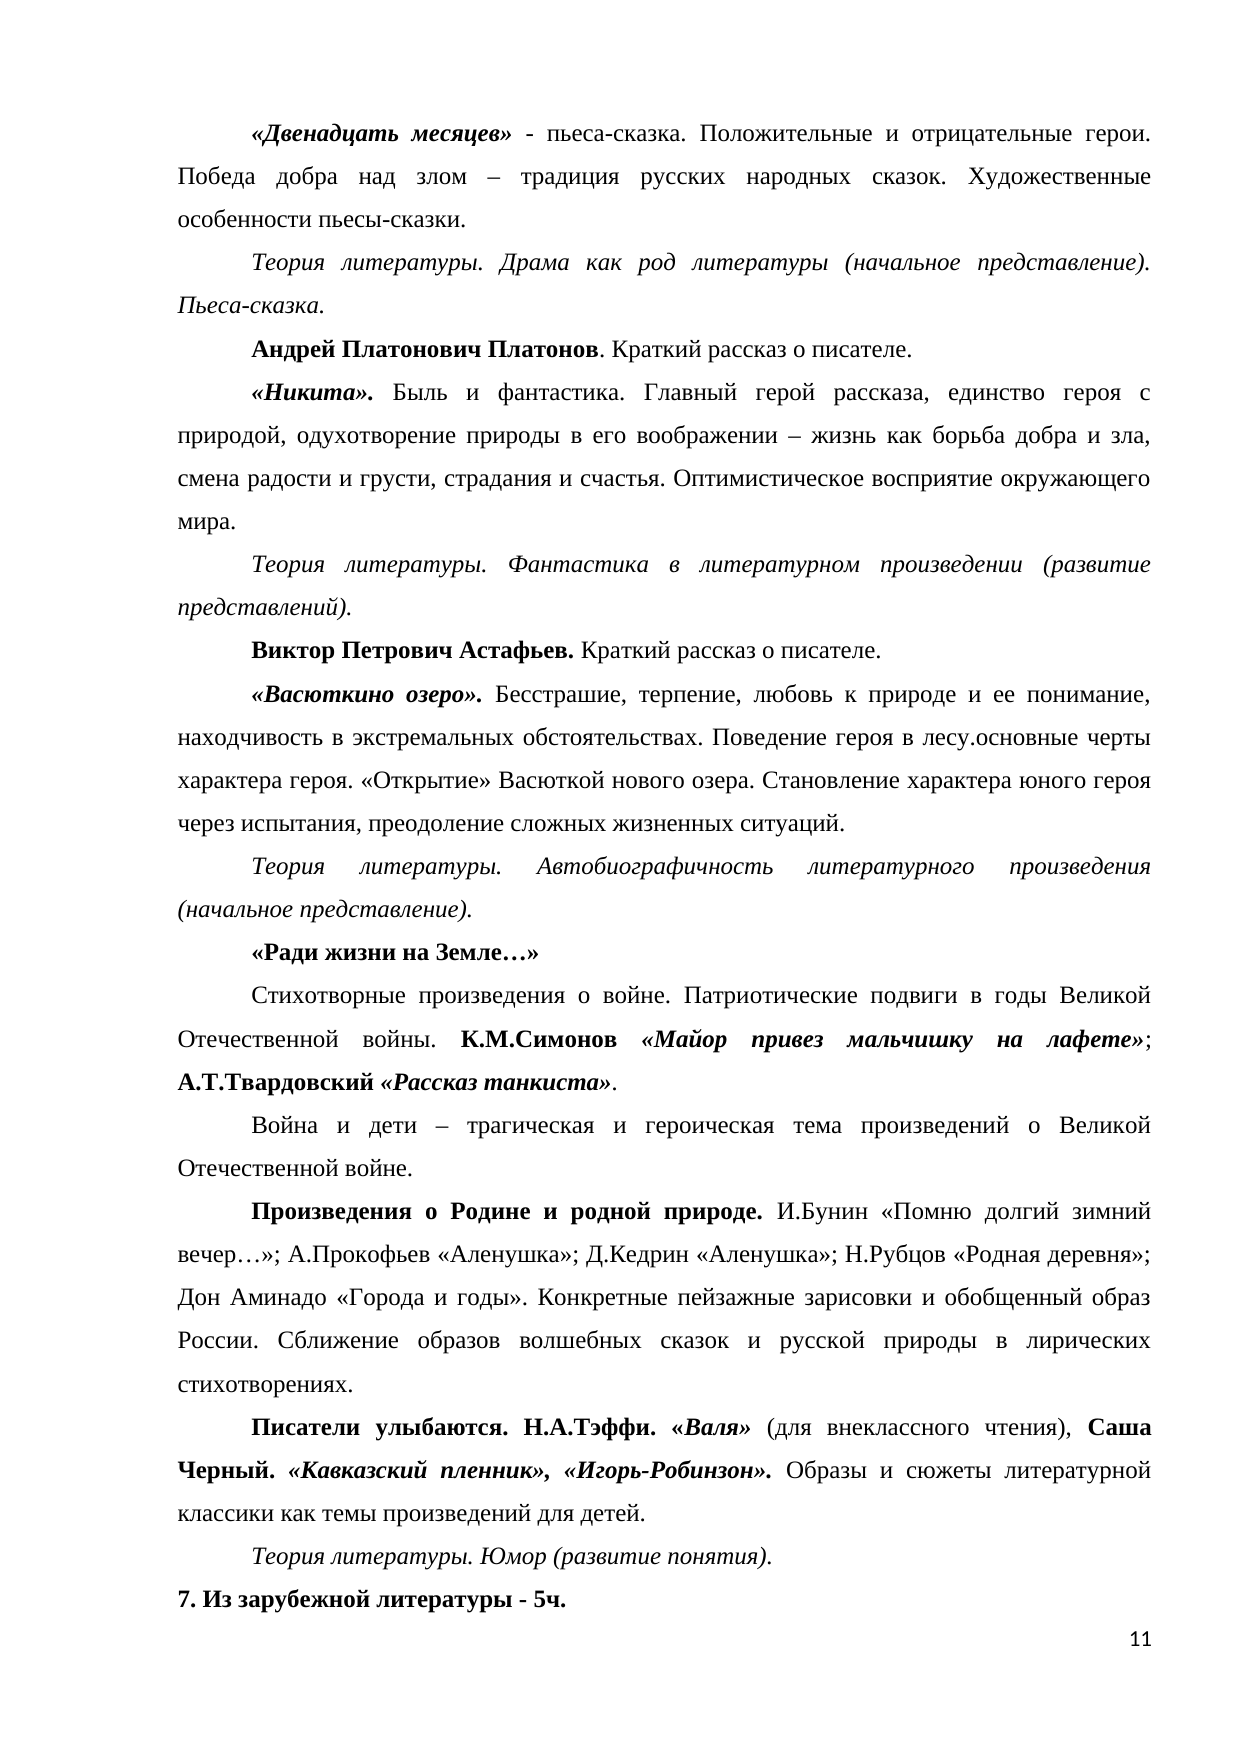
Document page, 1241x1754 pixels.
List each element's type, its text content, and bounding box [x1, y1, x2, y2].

text Война и дети – трагическая и героическая тема произведений о Великой Отечественной войне. [177, 1110, 1152, 1182]
text Андрей Платонович Платонов. Краткий рассказ о писателе. [177, 334, 1152, 362]
text Произведения о Родине и родной природе. И.Бунин «Помню долгий зимний вечер…»; А.Прокофьев «Аленушка»; Д.Кедрин «Аленушка»; Н.Рубцов «Родная деревня»; Дон Аминадо «Города и годы». Конкретные пейзажные зарисовки и обобщенный образ России. Сближение образов волшебных сказок и русской природы в лирических стихотворениях. [177, 1196, 1152, 1397]
text «Никита». Быль и фантастика. Главный герой рассказа, единство героя с природой, одухотворение природы в его воображении – жизнь как борьба добра и зла, смена радости и грусти, страдания и счастья. Оптимистическое восприятие окружающего мира. [177, 377, 1152, 535]
text Теория литературы. Фантастика в литературном произведении (развитие представлений). [177, 549, 1152, 621]
text Теория литературы. Драма как род литературы (начальное представление). Пьеса-сказка. [177, 247, 1152, 319]
text Виктор Петрович Астафьев. Краткий рассказ о писателе. [177, 636, 1152, 664]
text Теория литературы. Юмор (развитие понятия). [177, 1541, 1152, 1570]
text «Ради жизни на Земле…» [177, 937, 1152, 966]
text «Двенадцать месяцев» - пьеса-сказка. Положительные и отрицательные герои. Победа добра над злом – традиция русских народных сказок. Художественные особенности пьесы-сказки. [177, 118, 1152, 233]
text 7. Из зарубежной литературы - 5ч. [177, 1584, 1152, 1613]
text Писатели улыбаются. Н.А.Тэффи. «Валя» (для внеклассного чтения), Саша Черный. «Кавказский пленник», «Игорь-Робинзон». Образы и сюжеты литературной классики как темы произведений для детей. [177, 1412, 1152, 1527]
text Теория литературы. Автобиографичность литературного произведения (начальное представление). [177, 851, 1152, 923]
text «Васюткино озеро». Бесстрашие, терпение, любовь к природе и ее понимание, находчивость в экстремальных обстоятельствах. Поведение героя в лесу.основные черты характера героя. «Открытие» Васюткой нового озера. Становление характера юного героя через испытания, преодоление сложных жизненных ситуаций. [177, 679, 1152, 837]
text Стихотворные произведения о войне. Патриотические подвиги в годы Великой Отечественной войны. К.М.Симонов «Майор привез мальчишку на лафете»; А.Т.Твардовский «Рассказ танкиста». [177, 981, 1152, 1096]
